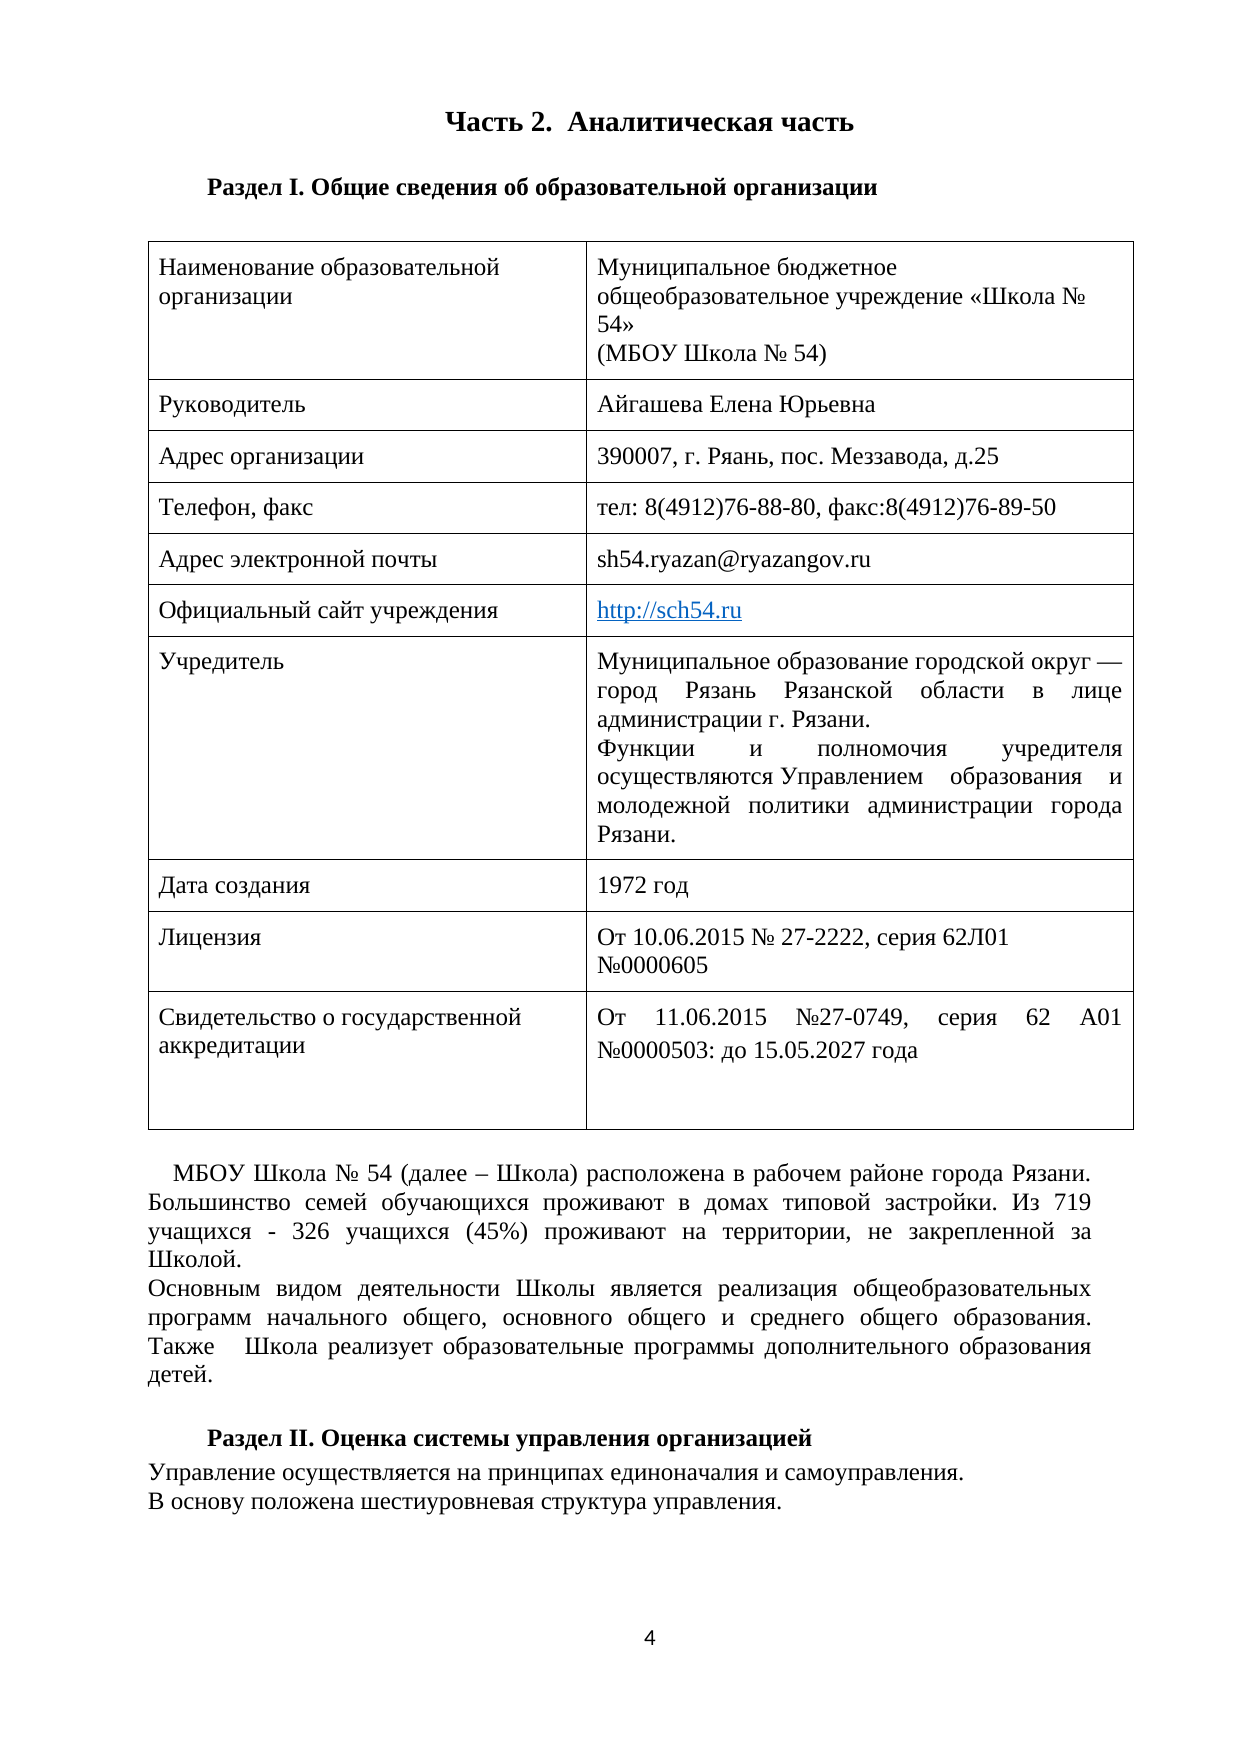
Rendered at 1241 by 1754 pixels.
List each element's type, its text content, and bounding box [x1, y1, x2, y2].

table_cell Официальный сайт учреждения [149, 585, 586, 636]
table_header Муниципальное бюджетное общеобразовательное учреждение «Школа № 54» (МБОУ Школа № 54) [587, 242, 1133, 379]
text Основным видом деятельности Школы является реализация общеобразовательных программ начального общего, основного общего и среднего общего образования. Также Школа реализует образовательные программы дополнительного образования детей. [148, 1273, 1092, 1388]
text В основу положена шестиуровневая структура управления. [148, 1486, 1092, 1515]
table_cell 390007, г. Ряань, пос. Меззавода, д.25 [587, 431, 1133, 481]
table_cell http://sch54.ru [587, 585, 1133, 636]
table_cell Руководитель [149, 380, 586, 430]
text Управление осуществляется на принципах единоначалия и самоуправления. [148, 1457, 1152, 1486]
table_header Наименование образовательной организации [149, 242, 586, 379]
table_cell Муниципальное образование городской округ — город Рязань Рязанской области в лице администрации г. Рязани. Функции и полномочия учредителя осуществляются Управлением образования и молодежной политики администрации города Рязани. [587, 637, 1133, 859]
text Раздел II. Оценка системы управления организацией [207, 1423, 1167, 1452]
text МБОУ Школа № 54 (далее – Школа) расположена в рабочем районе города Рязани. Большинство семей обучающихся проживают в домах типовой застройки. Из 719 учащихся - 326 учащихся (45%) проживают на территории, не закрепленной за Школой. [148, 1158, 1092, 1273]
table_cell Свидетельство о государственной аккредитации [149, 992, 586, 1129]
table_cell От 10.06.2015 № 27-2222, серия 62Л01 №0000605 [587, 912, 1133, 991]
table_cell Телефон, факс [149, 483, 586, 533]
table_cell Лицензия [149, 912, 586, 991]
table_cell От 11.06.2015 №27-0749, серия 62 А01 №0000503: до 15.05.2027 года [587, 992, 1133, 1129]
table_cell Адрес электронной почты [149, 534, 586, 584]
table_cell 1972 год [587, 860, 1133, 911]
table_cell Адрес организации [149, 431, 586, 481]
text Часть 2. Аналитическая часть [207, 104, 1092, 138]
table_cell тел: 8(4912)76-88-80, факс:8(4912)76-89-50 [587, 483, 1133, 533]
table_cell sh54.ryazan@ryazangov.ru [587, 534, 1133, 584]
table_cell Айгашева Елена Юрьевна [587, 380, 1133, 430]
table_cell Учредитель [149, 637, 586, 859]
table_cell Дата создания [149, 860, 586, 911]
text Раздел I. Общие сведения об образовательной организации [207, 172, 1092, 201]
